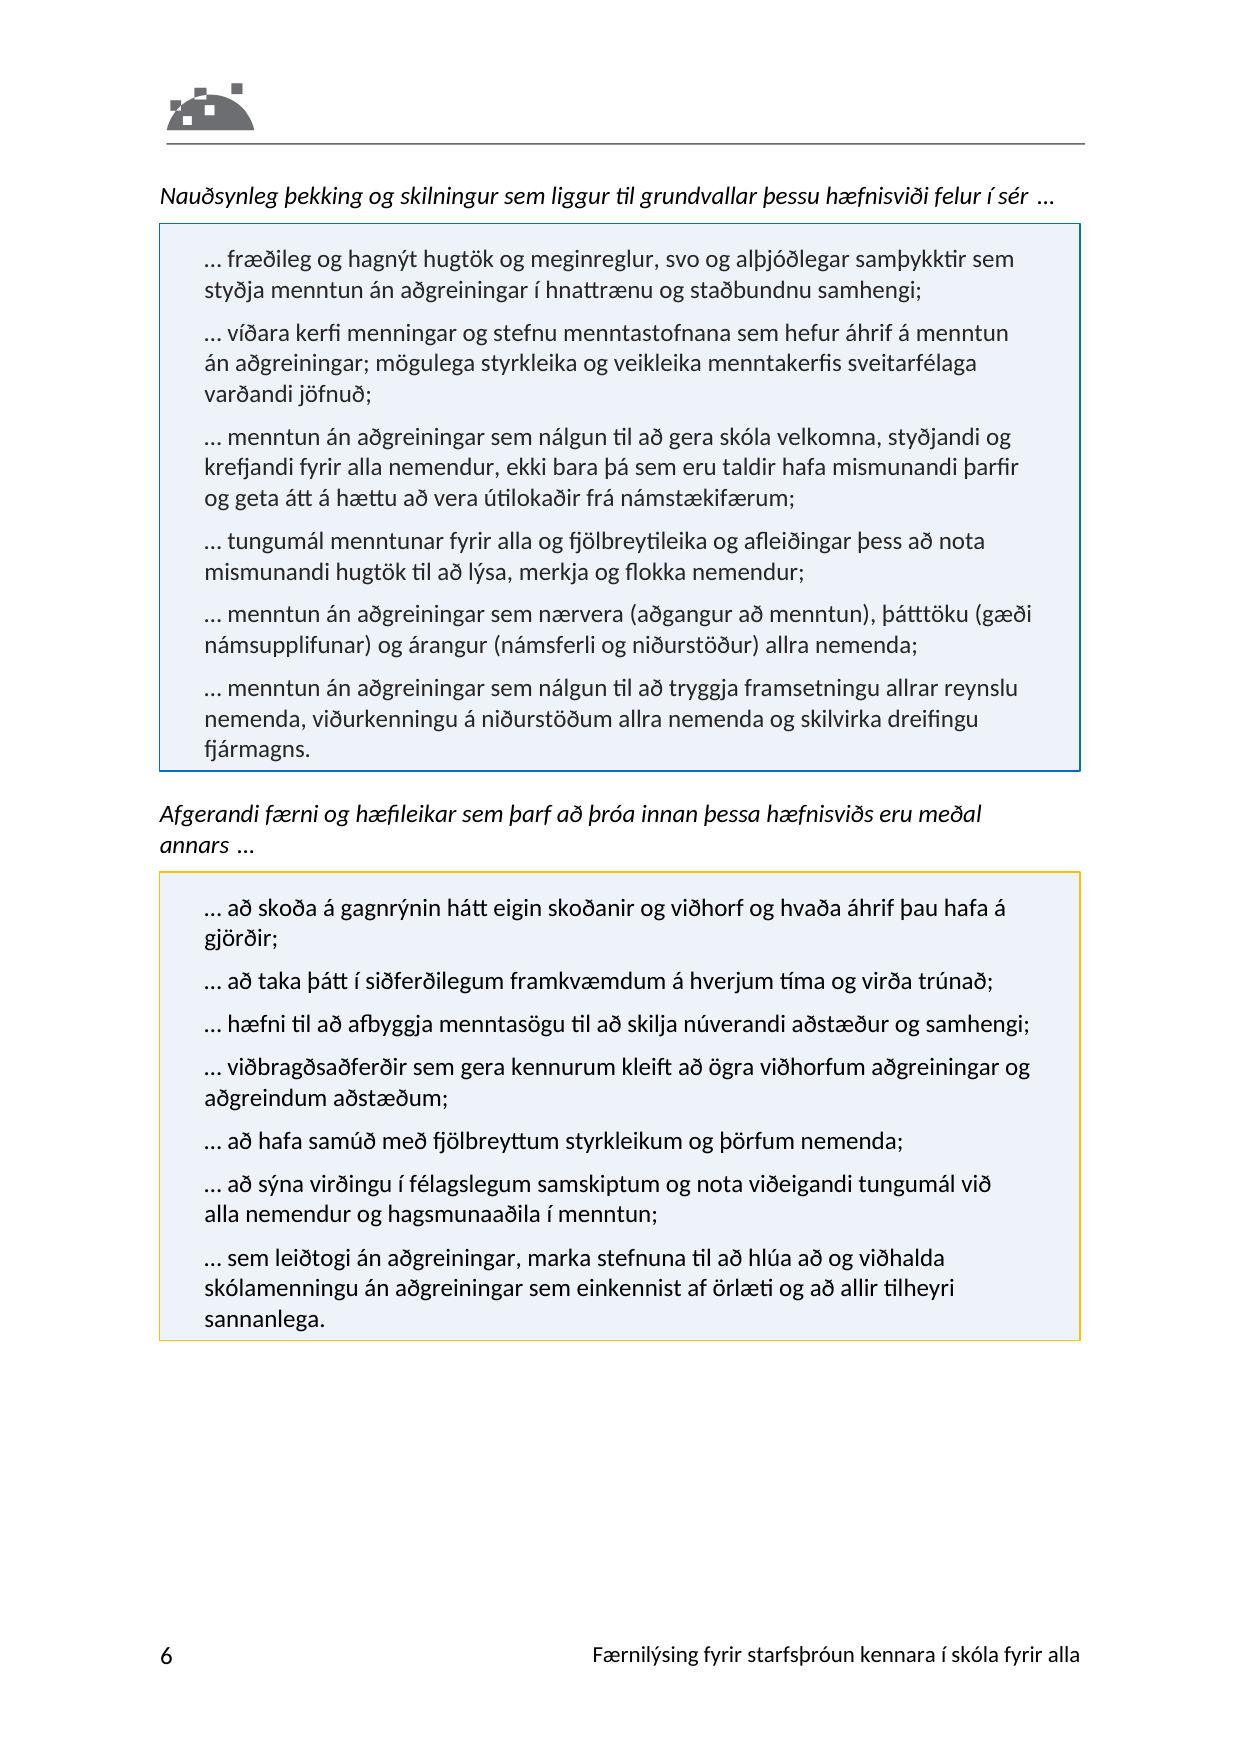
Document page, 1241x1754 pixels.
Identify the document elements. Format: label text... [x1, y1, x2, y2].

subtitle Afgerandi færni og hæfileikar sem þarf að þróa innan þessa hæfnisviðs eru meðal annars … [159, 798, 1081, 859]
picture [159, 73, 1090, 152]
subtitle Nauðsynleg þekking og skilningur sem liggur til grundvallar þessu hæfnisviði felur í sér … [159, 180, 1081, 211]
